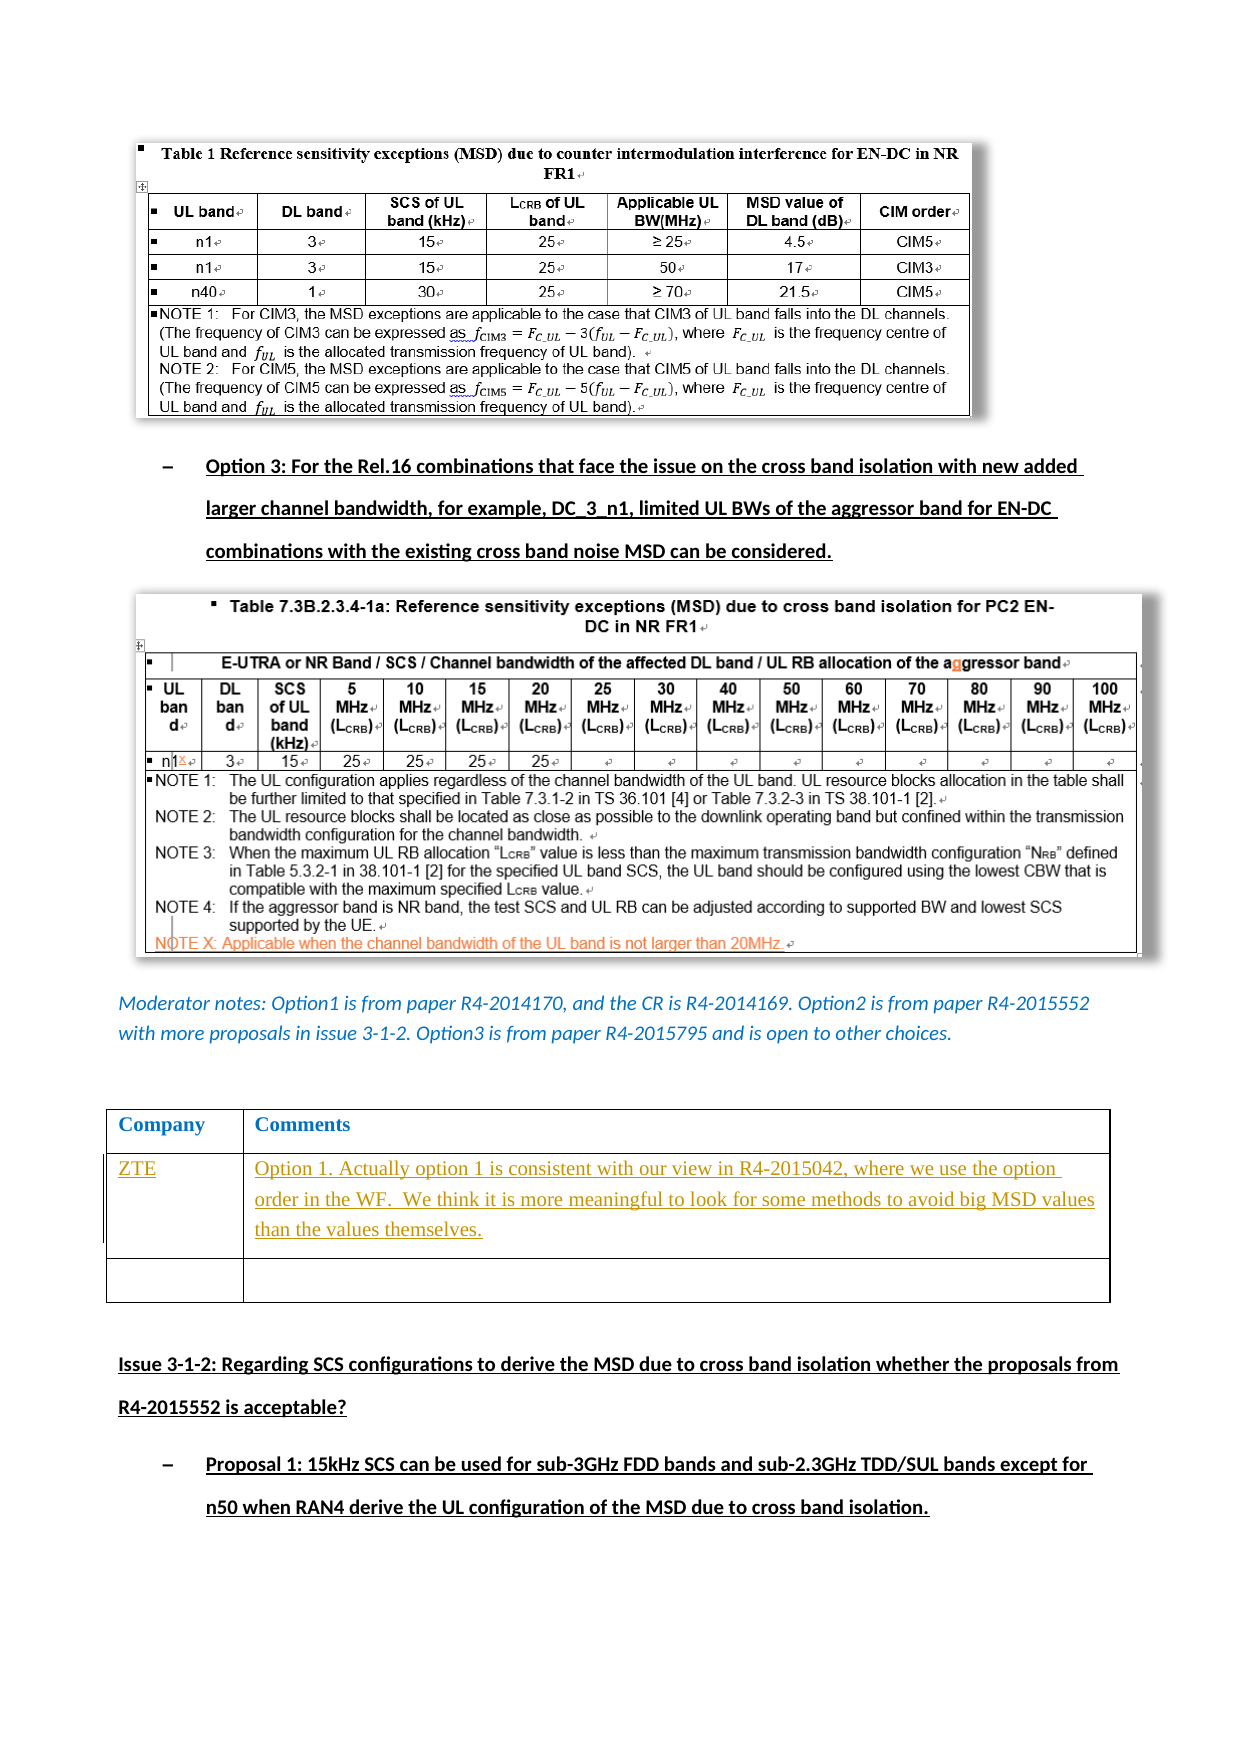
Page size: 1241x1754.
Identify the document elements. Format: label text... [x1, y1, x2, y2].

table_header Comments [244, 1110, 1109, 1153]
list Option 3: For the Rel.16 combinations that face the issue on the cross band isolation with new added larger channel bandwidth, for example, DC_3_n1, limited UL BWs of the aggressor band for EN-DC combinations with the existing cross band noise MSD can be considered. [162, 452, 1122, 565]
table_cell [244, 1259, 1109, 1302]
picture [136, 594, 1142, 957]
text Moderator notes: Option1 is from paper R4-2014170, and the CR is R4-2014169. Option2 is from paper R4-2015552 with more proposals in issue 3-1-2. Option3 is from paper R4-2015795 and is open to other choices. [118, 989, 1122, 1047]
text Issue 3-1-2: Regarding SCS configurations to derive the MSD due to cross band isolation whether the proposals from R4-2015552 is acceptable? [118, 1350, 1122, 1421]
picture [136, 143, 972, 418]
list Proposal 1: 15kHz SCS can be used for sub-3GHz FDD bands and sub-2.3GHz TDD/SUL bands except for n50 when RAN4 derive the UL configuration of the MSD due to cross band isolation. [162, 1450, 1122, 1521]
table_cell [107, 1154, 243, 1258]
table_cell [107, 1259, 243, 1302]
table_cell [244, 1154, 1109, 1258]
table_header Company [107, 1110, 243, 1153]
